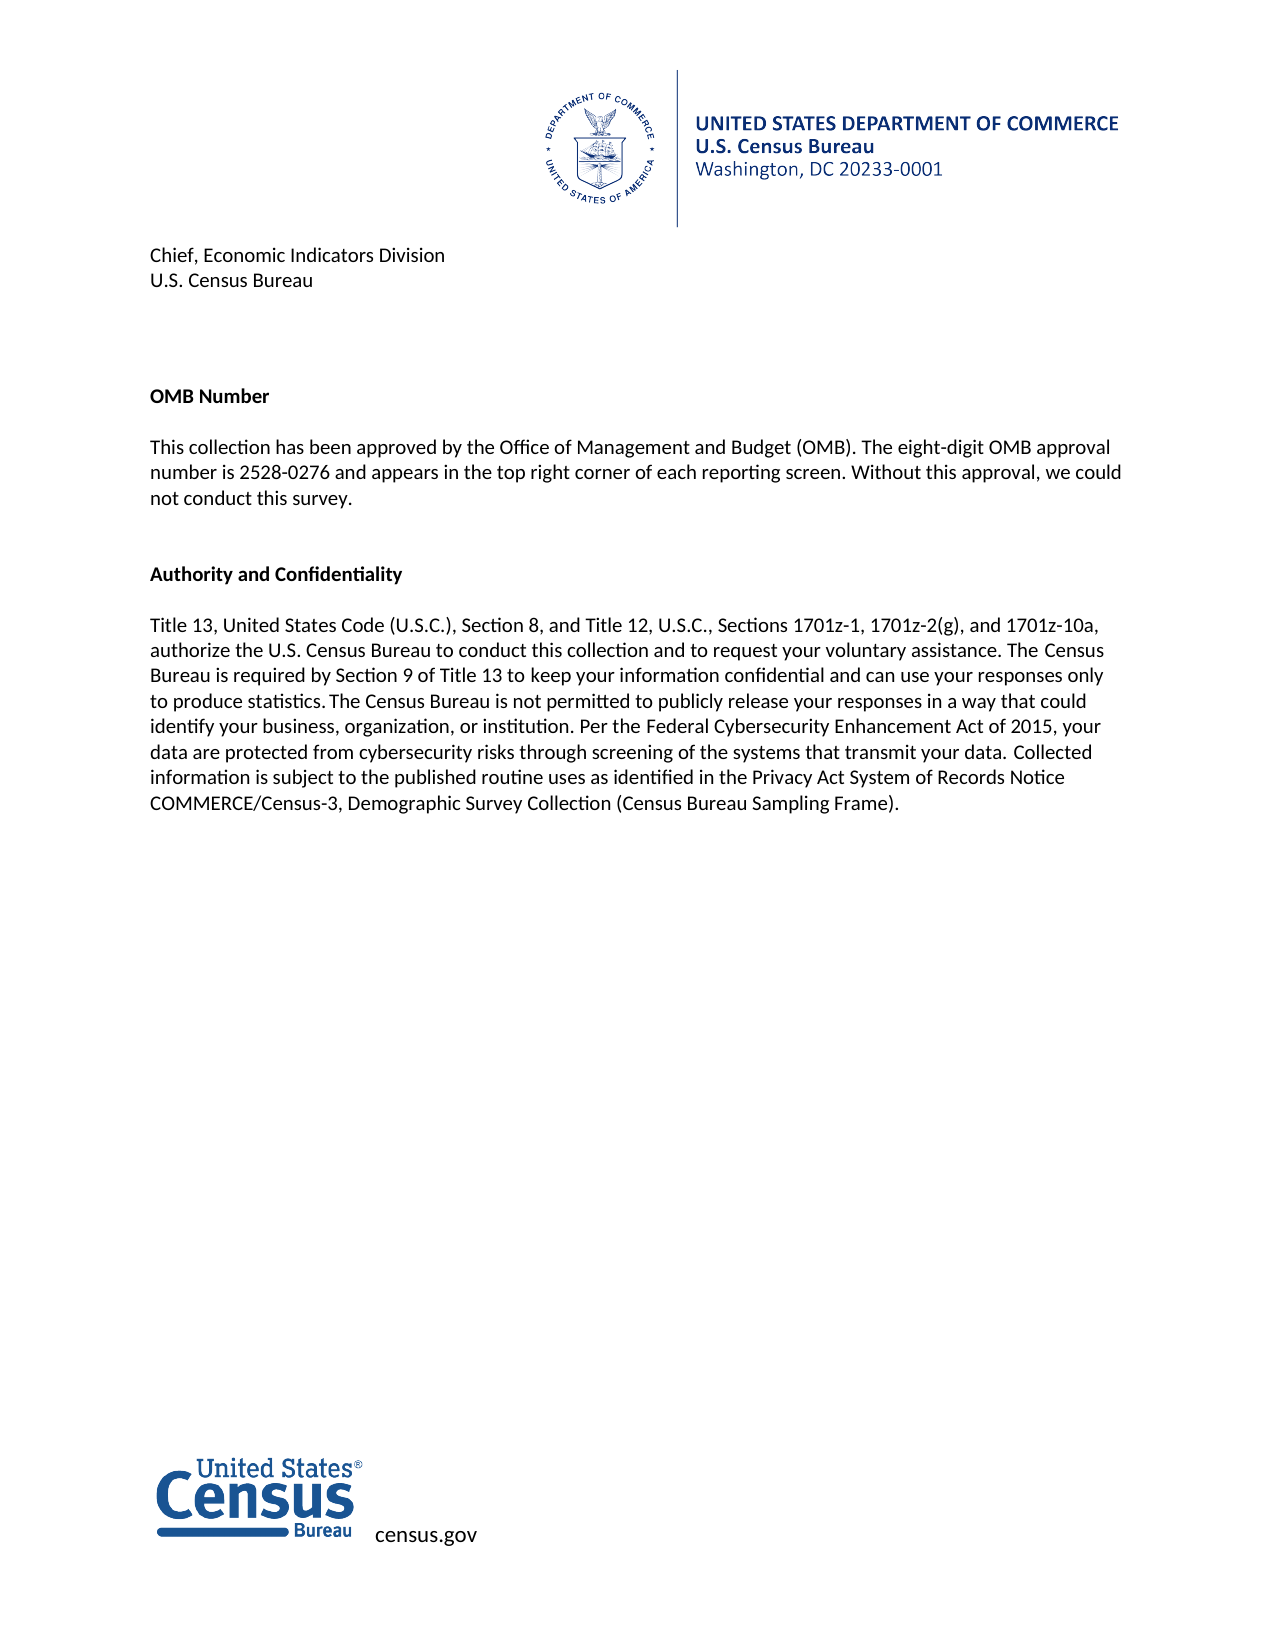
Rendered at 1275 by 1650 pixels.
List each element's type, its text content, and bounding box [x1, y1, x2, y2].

text This collection has been approved by the Office of Management and Budget (OMB). The eight-digit OMB approval number is 2528-0276 and appears in the top right corner of each reporting screen. Without this approval, we could not conduct this survey. [150, 434, 1125, 510]
text Chief, Economic Indicators Division [150, 242, 1125, 267]
text U.S. Census Bureau [150, 267, 1125, 293]
picture [535, 60, 1125, 237]
text Title 13, United States Code (U.S.C.), Section 8, and Title 12, U.S.C., Sections 1701z-1, 1701z-2(g), and 1701z-10a, authorize the U.S. Census Bureau to conduct this collection and to request your voluntary assistance. The Census Bureau is required by Section 9 of Title 13 to keep your information confidential and can use your responses only to produce statistics. The Census Bureau is not permitted to publicly release your responses in a way that could identify your business, organization, or institution. Per the Federal Cybersecurity Enhancement Act of 2015, your data are protected from cybersecurity risks through screening of the systems that transmit your data. Collected information is subject to the published routine uses as identified in the Privacy Act System of Records Notice COMMERCE/Census-3, Demographic Survey Collection (Census Bureau Sampling Frame). [150, 612, 1125, 815]
text Authority and Confidentiality [150, 561, 1125, 586]
picture [150, 1437, 375, 1543]
text OMB Number [150, 383, 1125, 408]
